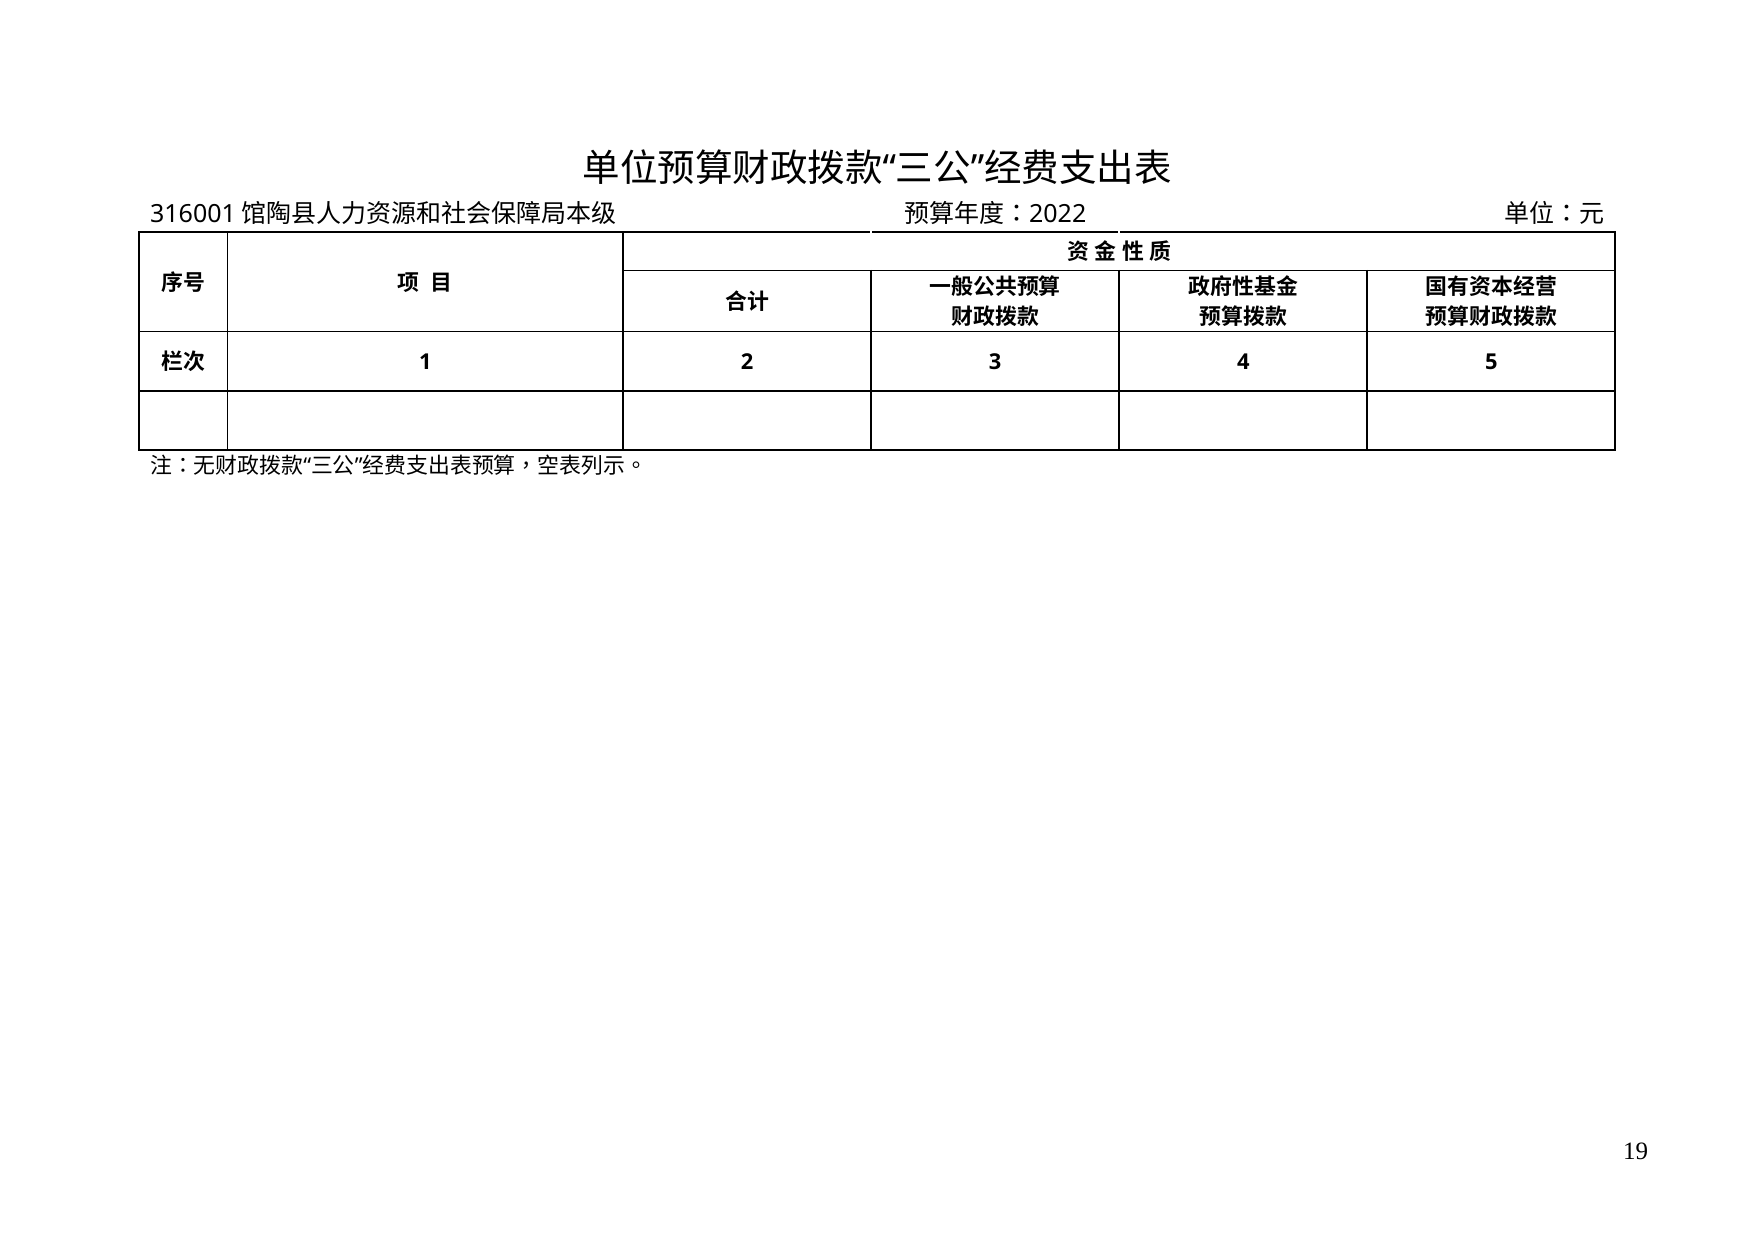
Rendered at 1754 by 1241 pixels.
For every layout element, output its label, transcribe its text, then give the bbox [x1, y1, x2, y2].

table_cell [140, 392, 227, 449]
table_cell 合计 [624, 271, 870, 331]
table_cell [624, 392, 870, 449]
table_cell 3 [872, 332, 1118, 390]
table_cell 政府性基金 预算拨款 [1120, 271, 1366, 331]
table_cell 国有资本经营 预算财政拨款 [1368, 271, 1614, 331]
table_cell 4 [1120, 332, 1366, 390]
table_cell 5 [1368, 332, 1614, 390]
table_cell 栏次 [140, 332, 227, 390]
table_cell [1368, 392, 1614, 449]
text 注：无财政拨款“三公”经费支出表预算，空表列示。 [106, 451, 1648, 480]
table_cell 项 目 [228, 233, 622, 331]
table_cell [872, 392, 1118, 449]
table_header 单位：元 [1120, 195, 1614, 231]
table_header 预算年度：2022 [872, 195, 1118, 231]
table_cell 2 [624, 332, 870, 390]
table_cell 序号 [140, 233, 227, 331]
table_cell [1120, 392, 1366, 449]
table_cell 1 [228, 332, 622, 390]
table_cell 资 金 性 质 [624, 233, 1614, 270]
table_cell 一般公共预算 财政拨款 [872, 271, 1118, 331]
table_header 316001馆陶县人力资源和社会保障局本级 [140, 195, 870, 231]
text 单位预算财政拨款“三公”经费支出表 [106, 142, 1648, 193]
table_cell [228, 392, 622, 449]
